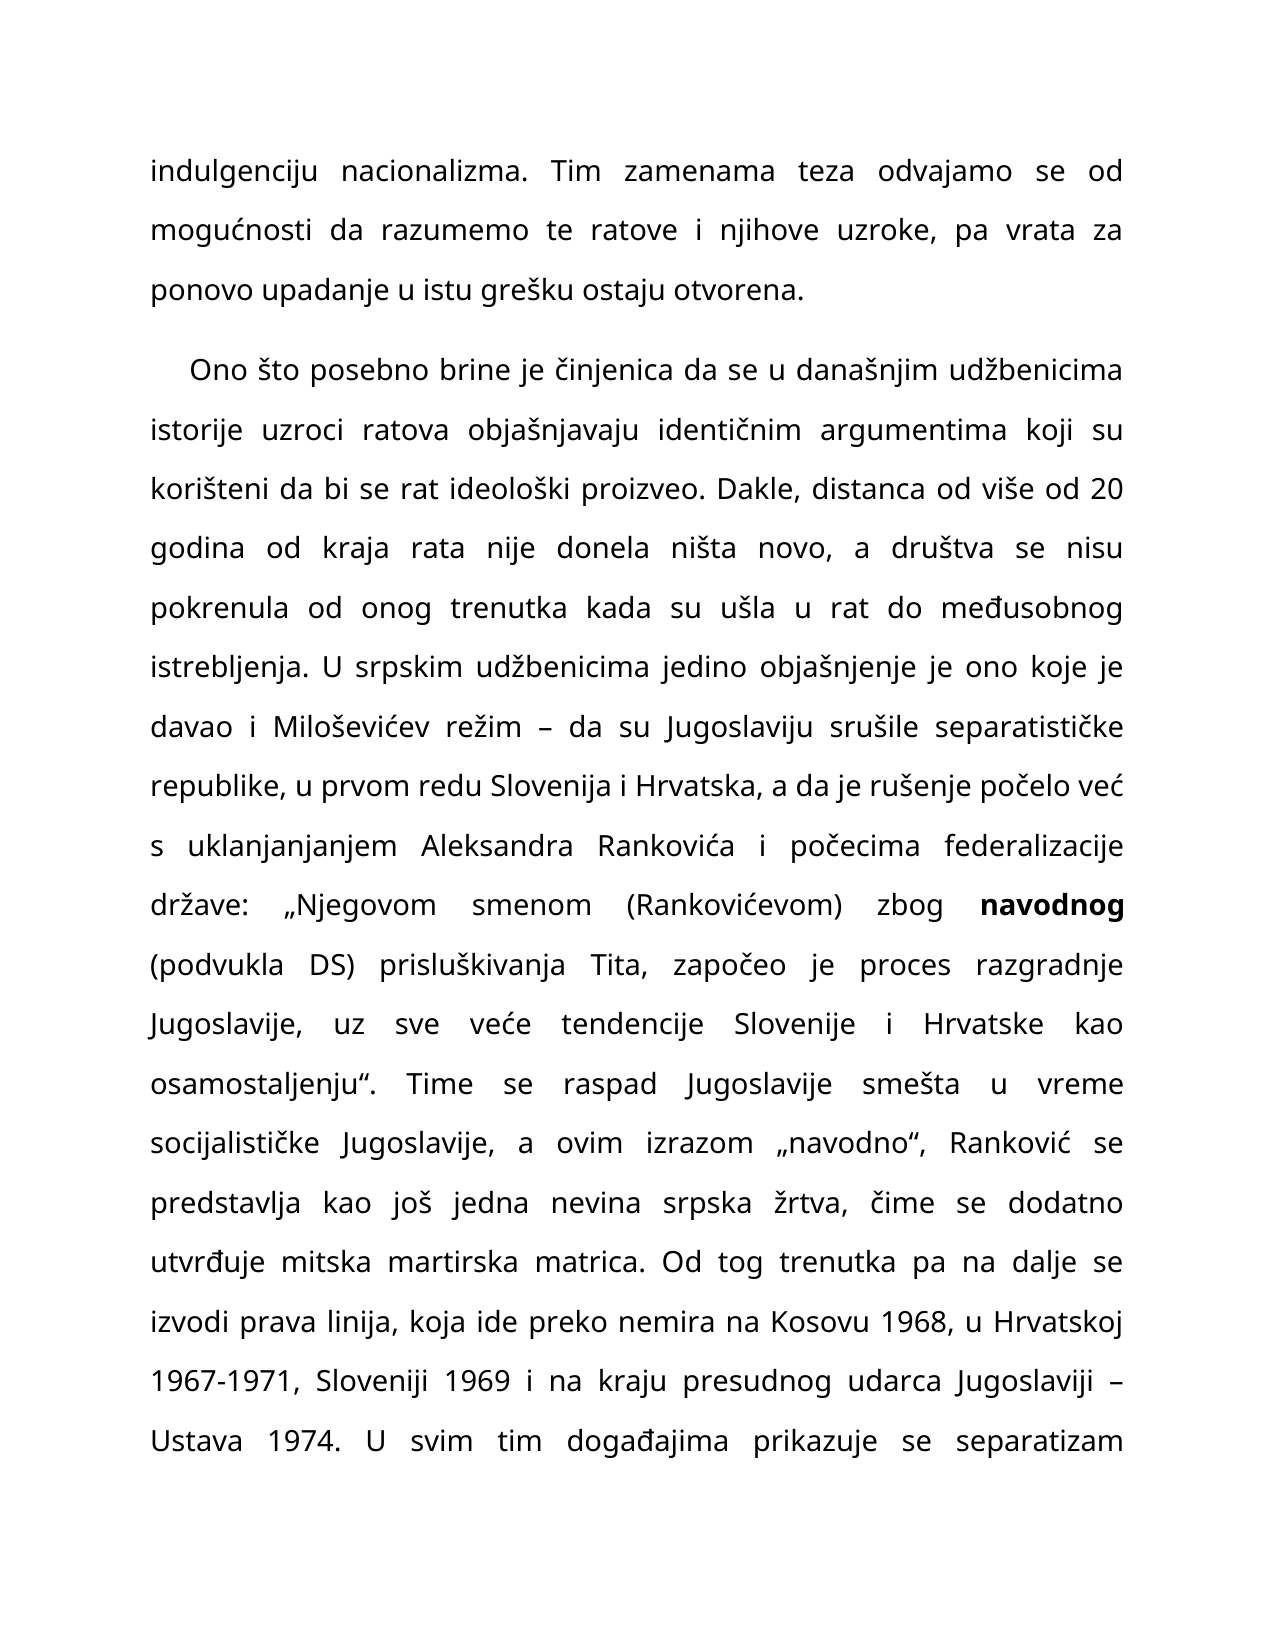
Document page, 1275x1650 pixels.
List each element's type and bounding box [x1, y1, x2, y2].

text [150, 349, 1125, 1459]
text [150, 150, 1125, 309]
